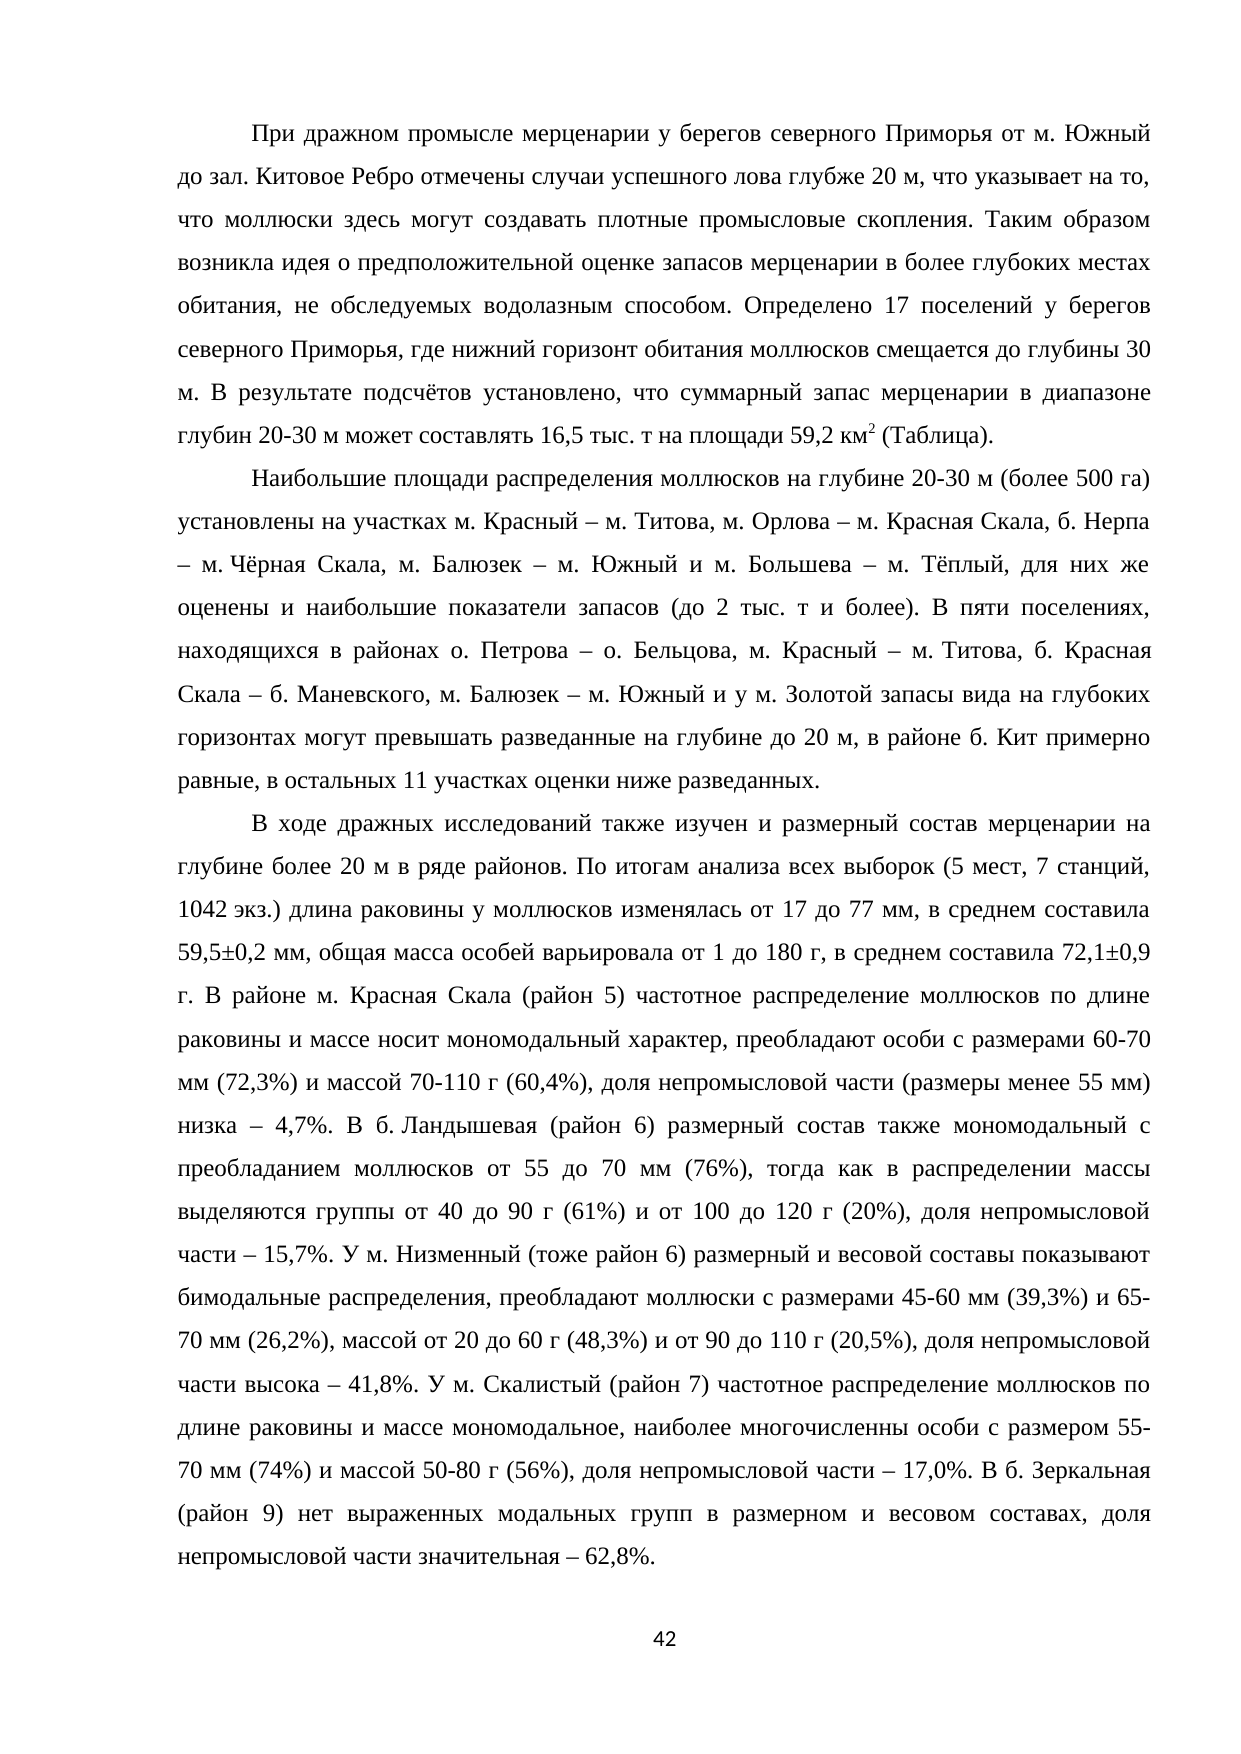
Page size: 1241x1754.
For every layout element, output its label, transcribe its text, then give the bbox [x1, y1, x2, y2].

text В ходе дражных исследований также изучен и размерный состав мерценарии на глубине более 20 м в ряде районов. По итогам анализа всех выборок (5 мест, 7 станций, 1042 экз.) длина раковины у моллюсков изменялась от 17 до 77 мм, в среднем составила 59,5±0,2 мм, общая масса особей варьировала от 1 до 180 г, в среднем составила 72,1±0,9 г. В районе м. Красная Скала (район 5) частотное распределение моллюсков по длине раковины и массе носит мономодальный характер, преобладают особи с размерами 60-70 мм (72,3%) и массой 70-110 г (60,4%), доля непромысловой части (размеры менее 55 мм) низка – 4,7%. В б. Ландышевая (район 6) размерный состав также мономодальный с преобладанием моллюсков от 55 до 70 мм (76%), тогда как в распределении массы выделяются группы от 40 до 90 г (61%) и от 100 до 120 г (20%), доля непромысловой части – 15,7%. У м. Низменный (тоже район 6) размерный и весовой составы показывают бимодальные распределения, преобладают моллюски с размерами 45-60 мм (39,3%) и 65-70 мм (26,2%), массой от 20 до 60 г (48,3%) и от 90 до 110 г (20,5%), доля непромысловой части высока – 41,8%. У м. Скалистый (район 7) частотное распределение моллюсков по длине раковины и массе мономодальное, наиболее многочисленны особи с размером 55-70 мм (74%) и массой 50-80 г (56%), доля непромысловой части – 17,0%. В б. Зеркальная (район 9) нет выраженных модальных групп в размерном и весовом составах, доля непромысловой части значительная – 62,8%. [177, 808, 1152, 1570]
text Наибольшие площади распределения моллюсков на глубине 20-30 м (более 500 га) установлены на участках м. Красный – м. Титова, м. Орлова – м. Красная Скала, б. Нерпа – м. Чёрная Скала, м. Балюзек – м. Южный и м. Большева – м. Тёплый, для них же оценены и наибольшие показатели запасов (до 2 тыс. т и более). В пяти поселениях, находящихся в районах о. Петрова – о. Бельцова, м. Красный – м. Титова, б. Красная Скала – б. Маневского, м. Балюзек – м. Южный и у м. Золотой запасы вида на глубоких горизонтах могут превышать разведанные на глубине до 20 м, в районе б. Кит примерно равные, в остальных 11 участках оценки ниже разведанных. [177, 463, 1152, 794]
text При дражном промысле мерценарии у берегов северного Приморья от м. Южный до зал. Китовое Ребро отмечены случаи успешного лова глубже 20 м, что указывает на то, что моллюски здесь могут создавать плотные промысловые скопления. Таким образом возникла идея о предположительной оценке запасов мерценарии в более глубоких местах обитания, не обследуемых водолазным способом. Определено 17 поселений у берегов северного Приморья, где нижний горизонт обитания моллюсков смещается до глубины 30 м. В результате подсчётов установлено, что суммарный запас мерценарии в диапазоне глубин 20-30 м может составлять 16,5 тыс. т на площади 59,2 км2 (Таблица). [177, 118, 1152, 449]
